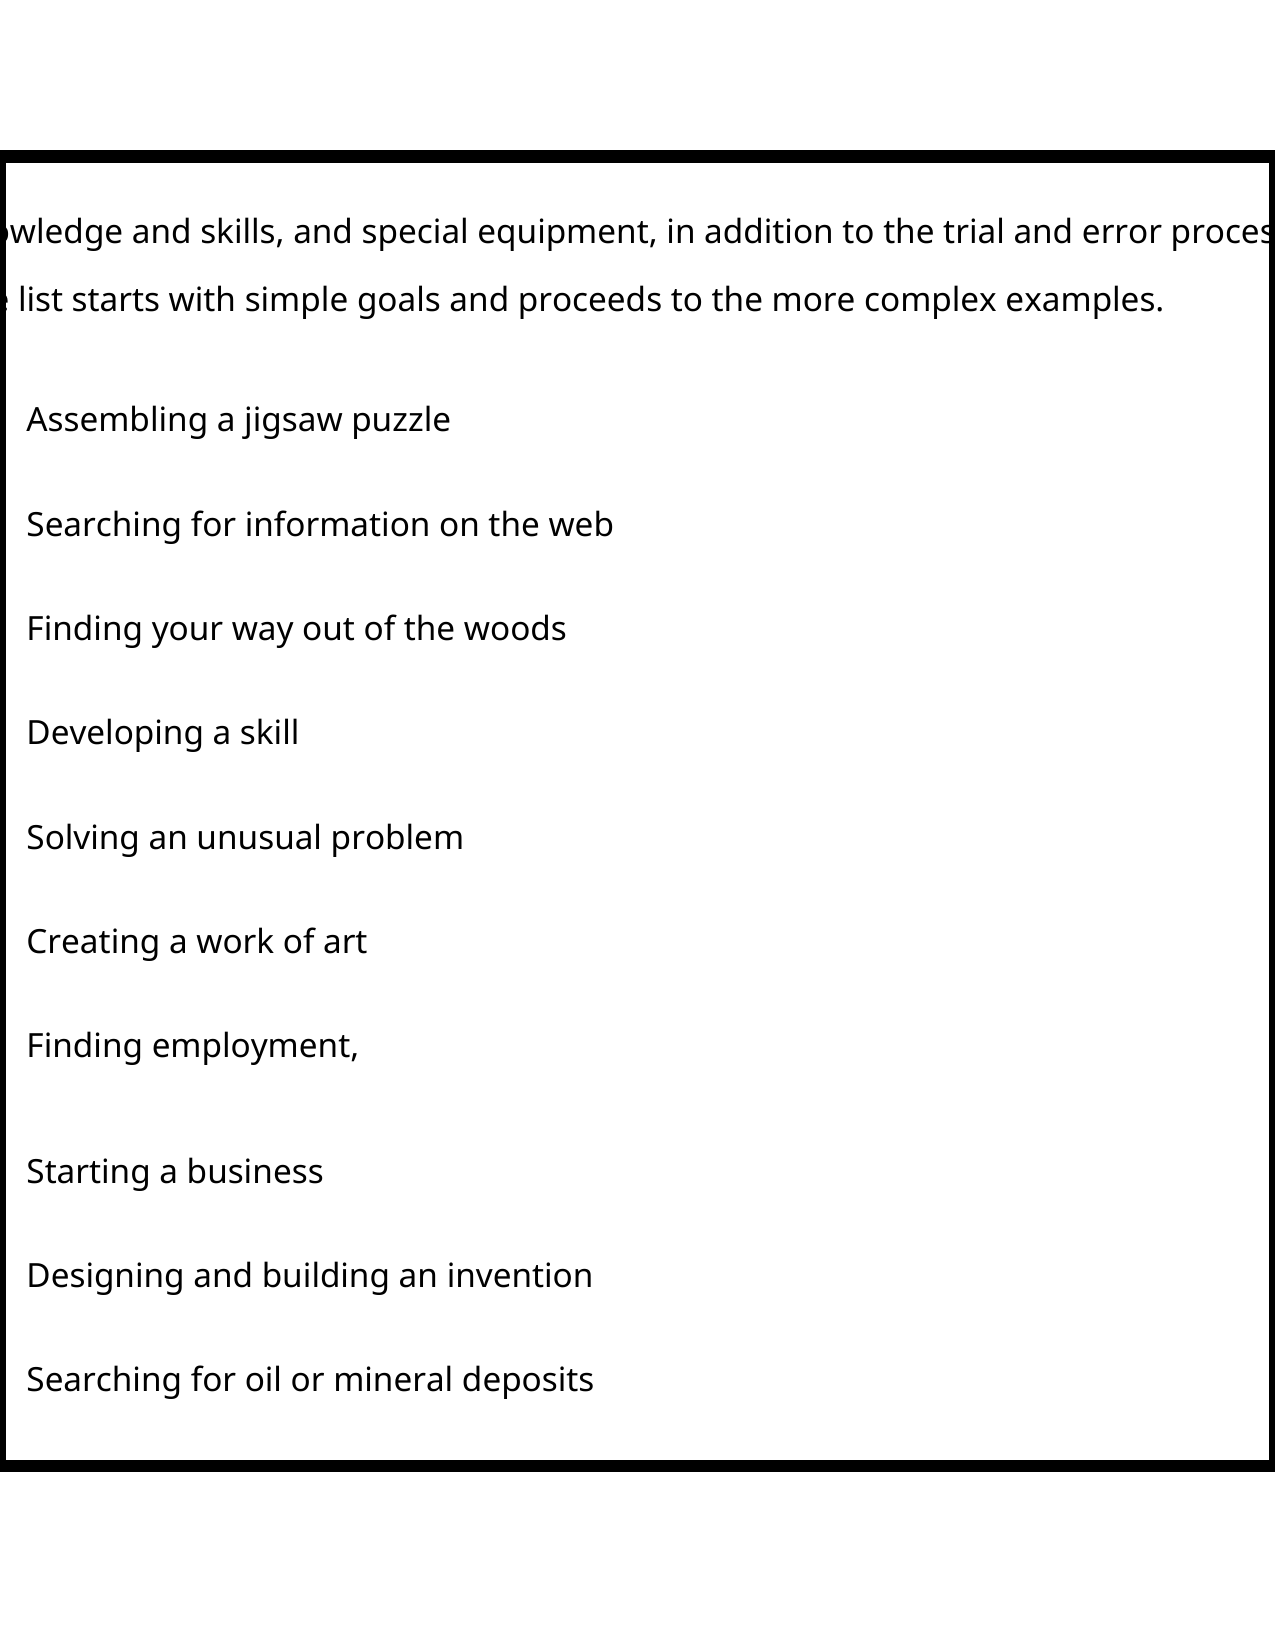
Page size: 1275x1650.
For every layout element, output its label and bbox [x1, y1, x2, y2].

table_header [6, 163, 1269, 1459]
